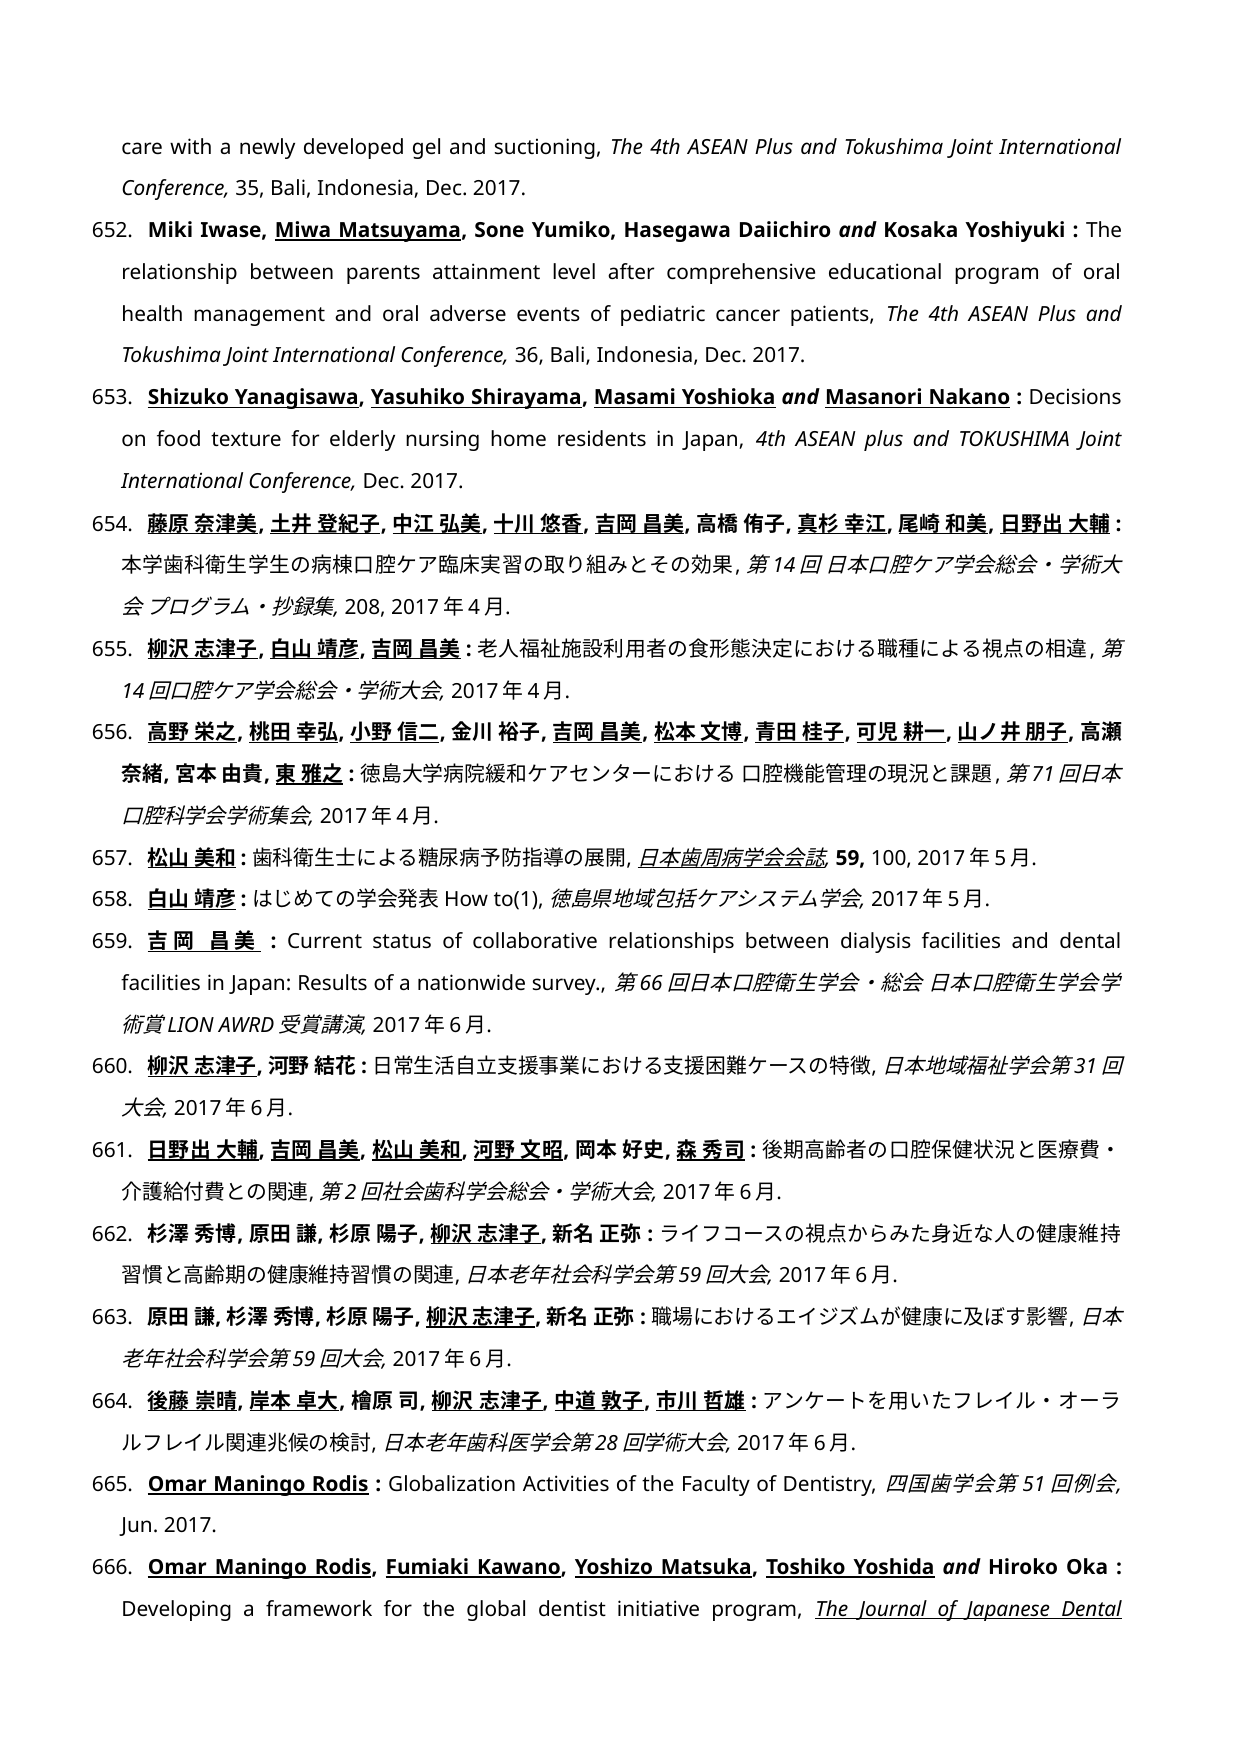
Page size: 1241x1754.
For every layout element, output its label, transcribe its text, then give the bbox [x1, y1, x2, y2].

list 杉澤 秀博, 原田 謙, 杉原 陽子, 柳沢 志津子, 新名 正弥 : ライフコースの視点からみた身近な人の健康維持習慣と高齢期の健康維持習慣の関連, 日本老年社会科学会第59回大会, 2017年6月. [92, 1211, 1122, 1295]
list 原田 謙, 杉澤 秀博, 杉原 陽子, 柳沢 志津子, 新名 正弥 : 職場におけるエイジズムが健康に及ぼす影響, 日本老年社会科学会第59回大会, 2017年6月. [92, 1295, 1122, 1378]
list Shizuko Yanagisawa, Yasuhiko Shirayama, Masami Yoshioka and Masanori Nakano : Decisions on food texture for elderly nursing home residents in Japan, 4th ASEAN plus and TOKUSHIMA Joint International Conference, Dec. 2017. [92, 376, 1122, 501]
list Miki Iwase, Miwa Matsuyama, Sone Yumiko, Hasegawa Daiichiro and Kosaka Yoshiyuki : The relationship between parents attainment level after comprehensive educational program of oral health management and oral adverse events of pediatric cancer patients, The 4th ASEAN Plus and Tokushima Joint International Conference, 36, Bali, Indonesia, Dec. 2017. [92, 209, 1122, 376]
list 柳沢 志津子, 白山 靖彦, 吉岡 昌美 : 老人福祉施設利用者の食形態決定における職種による視点の相違, 第14回口腔ケア学会総会・学術大会, 2017年4月. [92, 626, 1122, 710]
list 白山 靖彦 : はじめての学会発表 How to(1), 徳島県地域包括ケアシステム学会, 2017年5月. [92, 877, 1122, 919]
list 日野出 大輔, 吉岡 昌美, 松山 美和, 河野 文昭, 岡本 好史, 森 秀司 : 後期高齢者の口腔保健状況と医療費・介護給付費との関連, 第2回社会歯科学会総会・学術大会, 2017年6月. [92, 1128, 1122, 1211]
list 松山 美和 : 歯科衛生士による糖尿病予防指導の展開, 日本歯周病学会会誌, 59, 100, 2017年5月. [92, 835, 1122, 877]
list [92, 125, 1122, 209]
list 柳沢 志津子, 河野 結花 : 日常生活自立支援事業における支援困難ケースの特徴, 日本地域福祉学会第31回大会, 2017年6月. [92, 1044, 1122, 1128]
list 後藤 崇晴, 岸本 卓大, 檜原 司, 柳沢 志津子, 中道 敦子, 市川 哲雄 : アンケートを用いたフレイル・オーラルフレイル関連兆候の検討, 日本老年歯科医学会第28回学術大会, 2017年6月. [92, 1378, 1122, 1462]
list Omar Maningo Rodis : Globalization Activities of the Faculty of Dentistry, 四国歯学会第51回例会, Jun. 2017. [92, 1462, 1122, 1545]
list 藤原 奈津美, 土井 登紀子, 中江 弘美, 十川 悠香, 吉岡 昌美, 高橋 侑子, 真杉 幸江, 尾崎 和美, 日野出 大輔 : 本学歯科衛生学生の病棟口腔ケア臨床実習の取り組みとその効果, 第14回 日本口腔ケア学会総会・学術大会 プログラム・抄録集, 208, 2017年4月. [92, 501, 1122, 626]
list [92, 1545, 1122, 1629]
list 吉岡 昌美 : Current status of collaborative relationships between dialysis facilities and dental facilities in Japan: Results of a nationwide survey., 第66回日本口腔衛生学会・総会 日本口腔衛生学会学術賞LION AWRD受賞講演, 2017年6月. [92, 919, 1122, 1044]
list 高野 栄之, 桃田 幸弘, 小野 信二, 金川 裕子, 吉岡 昌美, 松本 文博, 青田 桂子, 可児 耕一, 山ノ井 朋子, 高瀬 奈緒, 宮本 由貴, 東 雅之 : 徳島大学病院緩和ケアセンターにおける 口腔機能管理の現況と課題, 第71回日本口腔科学会学術集会, 2017年4月. [92, 710, 1122, 835]
